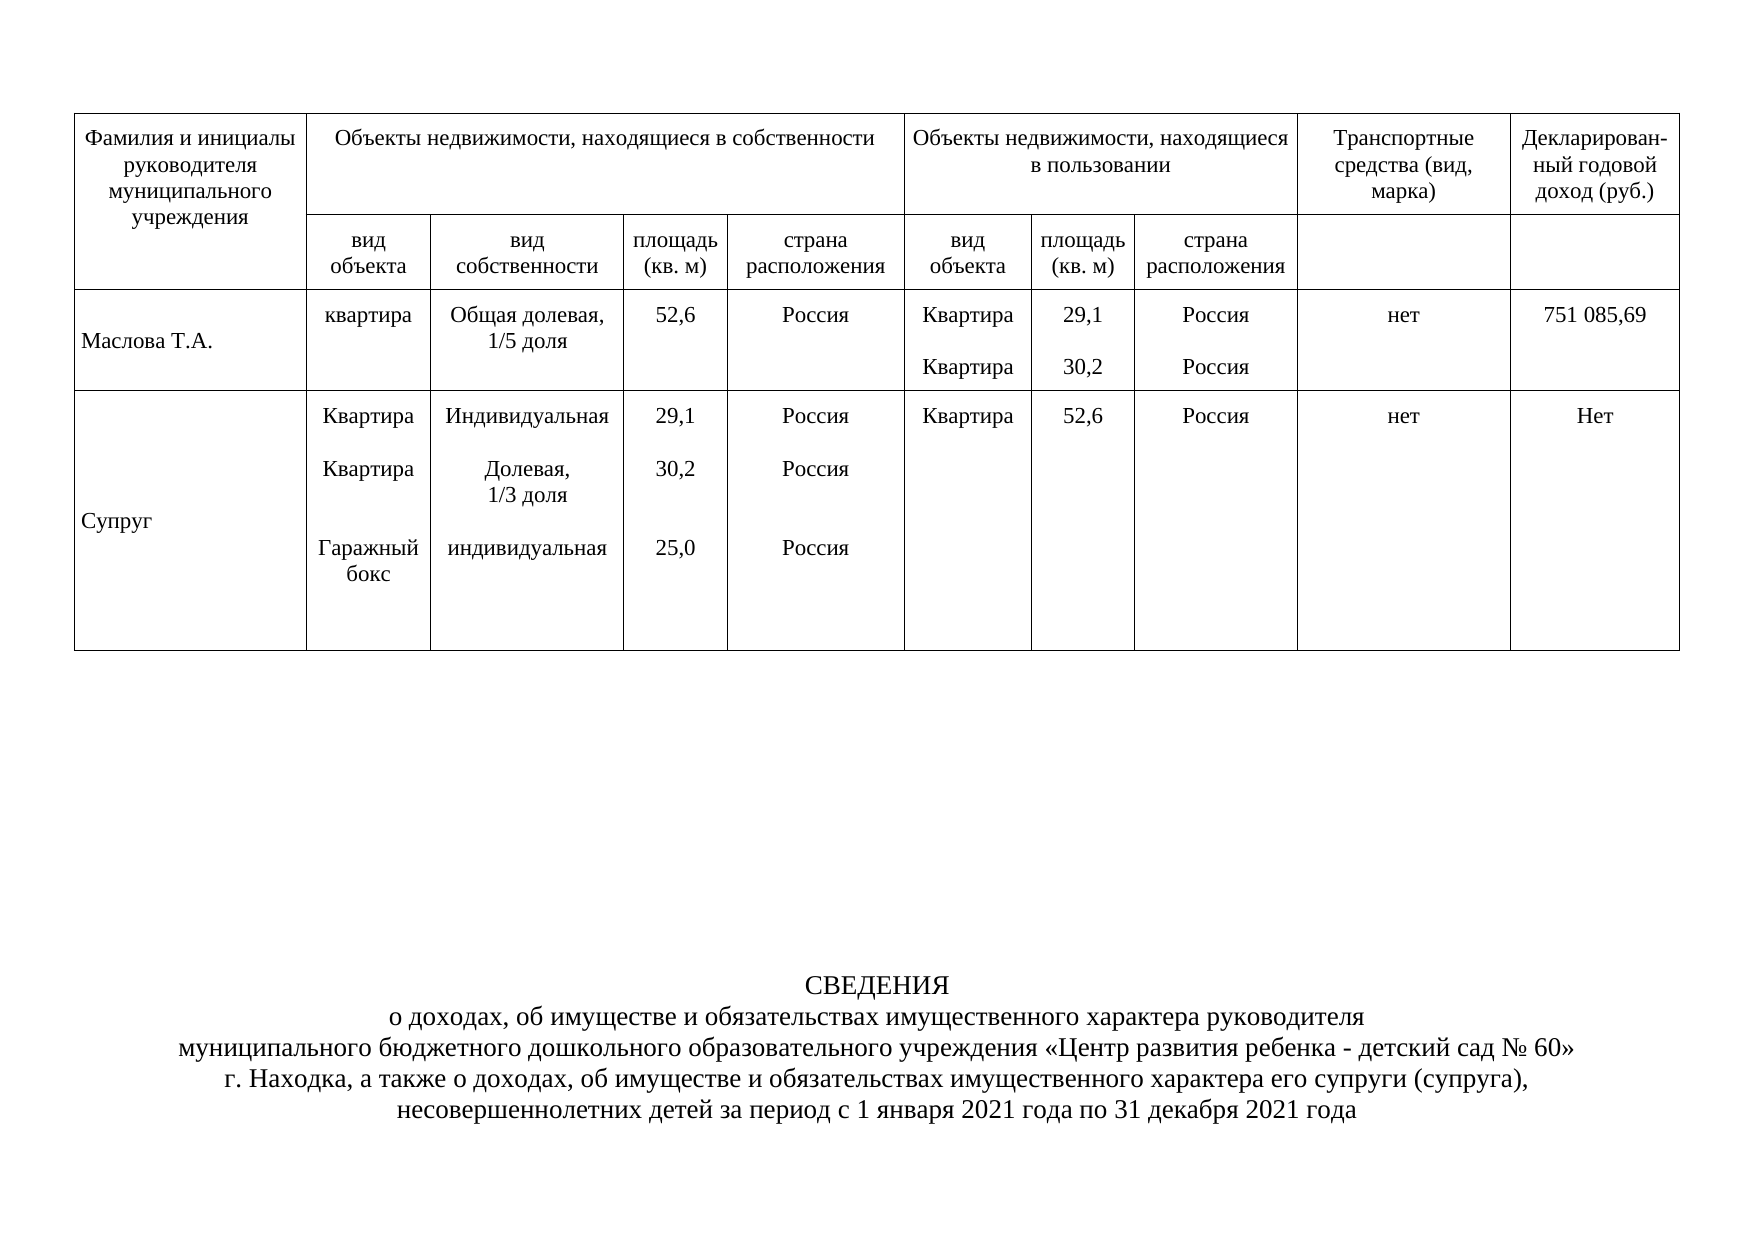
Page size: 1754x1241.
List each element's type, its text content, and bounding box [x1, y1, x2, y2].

text муниципального бюджетного дошкольного образовательного учреждения «Центр развития ребенка - детский сад № 60» [118, 1031, 1636, 1062]
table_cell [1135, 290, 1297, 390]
text СВЕДЕНИЯ [118, 969, 1636, 1000]
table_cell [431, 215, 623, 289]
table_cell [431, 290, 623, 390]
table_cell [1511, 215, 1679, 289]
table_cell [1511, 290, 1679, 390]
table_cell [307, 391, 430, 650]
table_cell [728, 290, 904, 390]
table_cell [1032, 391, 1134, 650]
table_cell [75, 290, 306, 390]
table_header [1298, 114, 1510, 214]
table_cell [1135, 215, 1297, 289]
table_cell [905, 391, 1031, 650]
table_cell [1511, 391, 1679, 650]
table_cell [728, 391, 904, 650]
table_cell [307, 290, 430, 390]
text г. Находка, а также о доходах, об имуществе и обязательствах имущественного характера его супруги (супруга), несовершеннолетних детей за период с 1 января 2021 года по 31 декабря 2021 года [118, 1062, 1636, 1125]
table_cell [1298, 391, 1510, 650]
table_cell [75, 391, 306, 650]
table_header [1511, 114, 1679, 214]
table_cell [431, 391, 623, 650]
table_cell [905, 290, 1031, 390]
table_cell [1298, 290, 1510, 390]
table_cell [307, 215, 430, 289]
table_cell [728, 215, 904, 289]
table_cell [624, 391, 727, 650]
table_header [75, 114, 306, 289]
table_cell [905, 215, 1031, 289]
text о доходах, об имуществе и обязательствах имущественного характера руководителя [118, 1000, 1636, 1031]
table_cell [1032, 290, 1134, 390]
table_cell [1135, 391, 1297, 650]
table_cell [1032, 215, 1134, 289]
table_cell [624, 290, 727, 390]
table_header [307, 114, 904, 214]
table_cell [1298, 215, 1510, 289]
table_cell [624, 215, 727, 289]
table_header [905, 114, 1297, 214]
